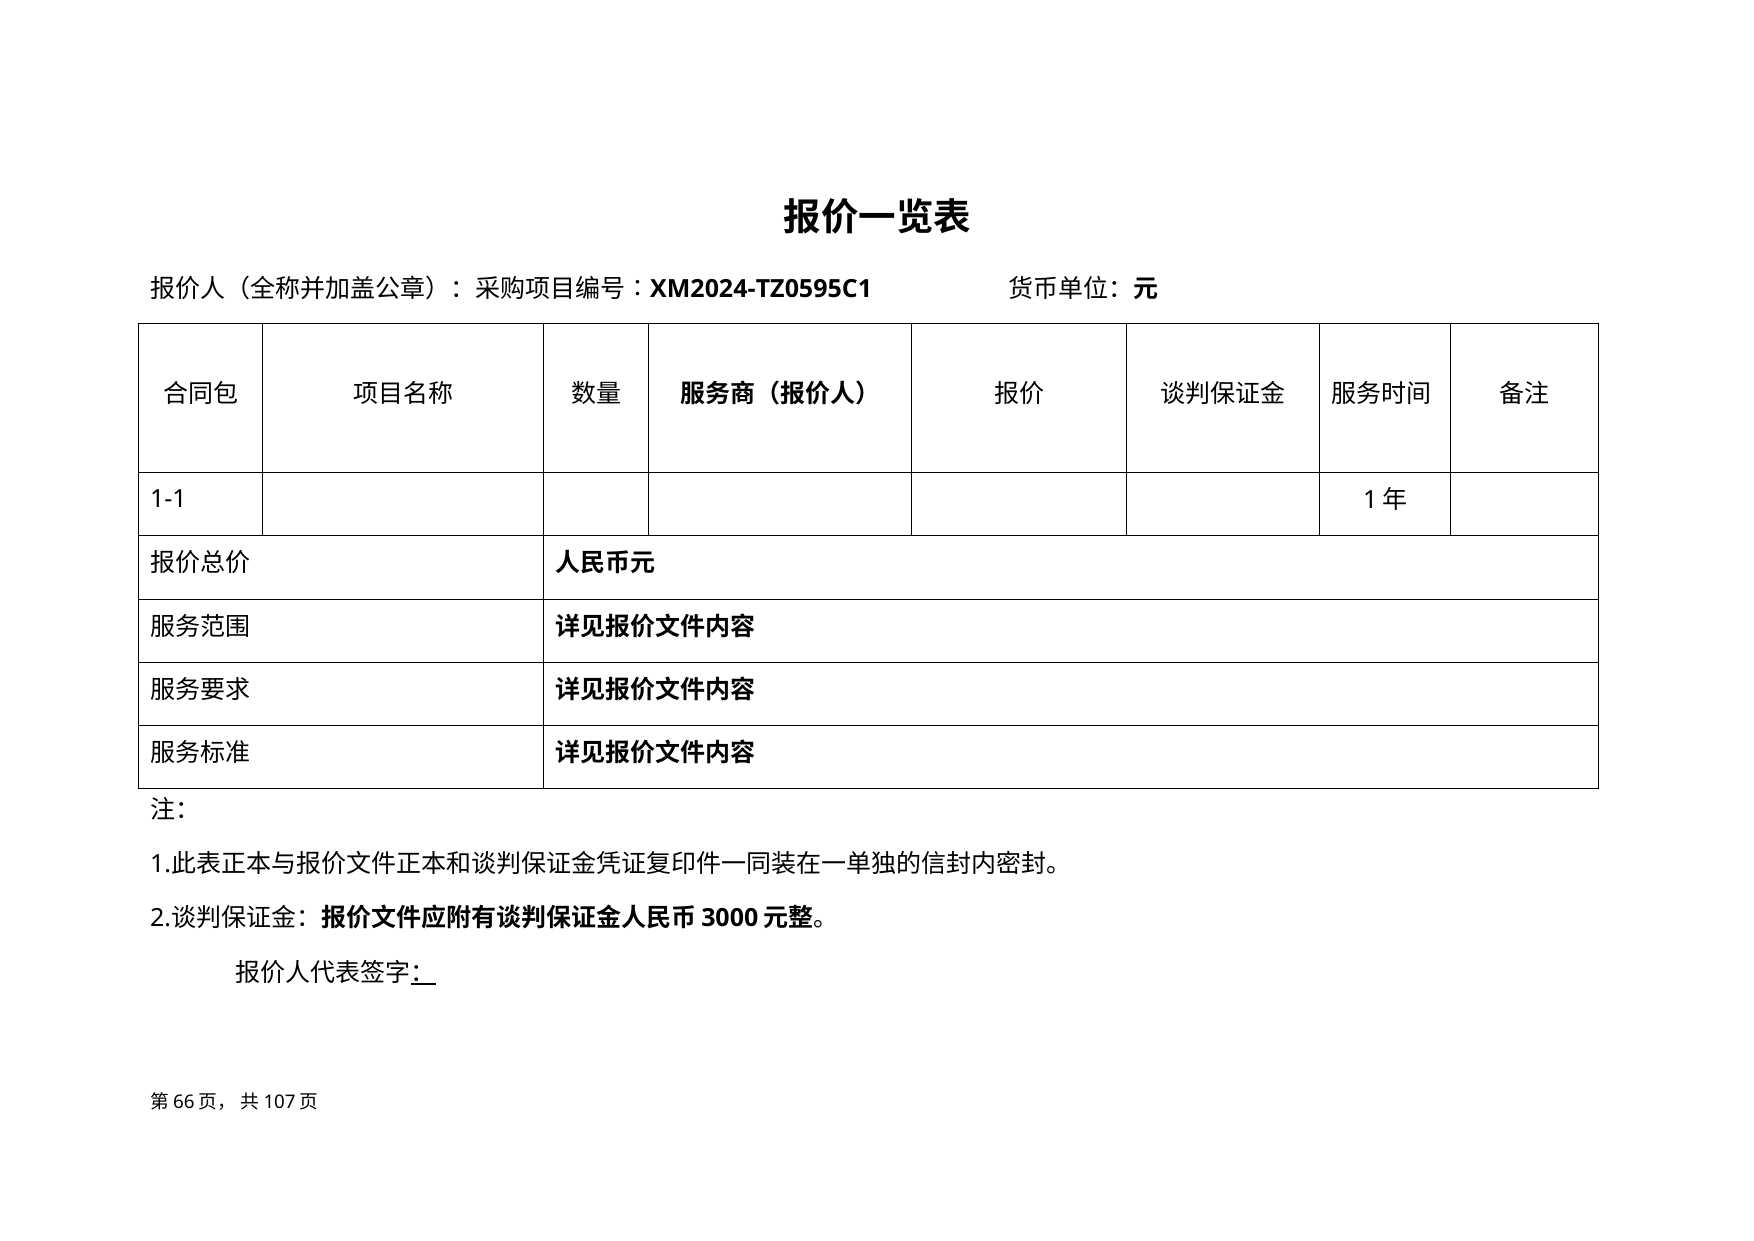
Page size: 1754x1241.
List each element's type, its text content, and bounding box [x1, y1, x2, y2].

table_cell 服务范围 [139, 600, 543, 662]
table_cell [1451, 473, 1598, 535]
table_header 备注 [1451, 324, 1598, 472]
table_header 项目名称 [263, 324, 543, 472]
table_header 服务商（报价人） [649, 324, 911, 472]
table_cell [544, 473, 648, 535]
table_header 服务时间 [1320, 324, 1450, 472]
table_header 合同包 [139, 324, 262, 472]
table_cell [912, 473, 1126, 535]
text 报价人（全称并加盖公章）：采购项目编号∶XM2024-TZ0595C1 货币单位：元 [150, 268, 1604, 305]
table_cell 详见报价文件内容 [544, 600, 1598, 662]
text 报价一览表 [150, 187, 1604, 241]
table_cell [263, 473, 543, 535]
table_cell 服务要求 [139, 663, 543, 725]
table_header 数量 [544, 324, 648, 472]
table_cell [649, 473, 911, 535]
table_cell 服务标准 [139, 726, 543, 788]
table_cell [1127, 473, 1319, 535]
table_header 谈判保证金 [1127, 324, 1319, 472]
table_cell 详见报价文件内容 [544, 663, 1598, 725]
table_cell 人民币元 [544, 536, 1598, 598]
text 报价人代表签字： [150, 952, 1554, 988]
table_cell 1年 [1320, 473, 1450, 535]
table_header 报价 [912, 324, 1126, 472]
table_cell 报价总价 [139, 536, 543, 598]
text 注： [150, 789, 1604, 825]
table_cell 1-1 [139, 473, 262, 535]
text 1.此表正本与报价文件正本和谈判保证金凭证复印件一同装在一单独的信封内密封。 [150, 843, 1604, 880]
text 2.谈判保证金：报价文件应附有谈判保证金人民币3000元整。 [150, 898, 1604, 934]
table_cell 详见报价文件内容 [544, 726, 1598, 788]
